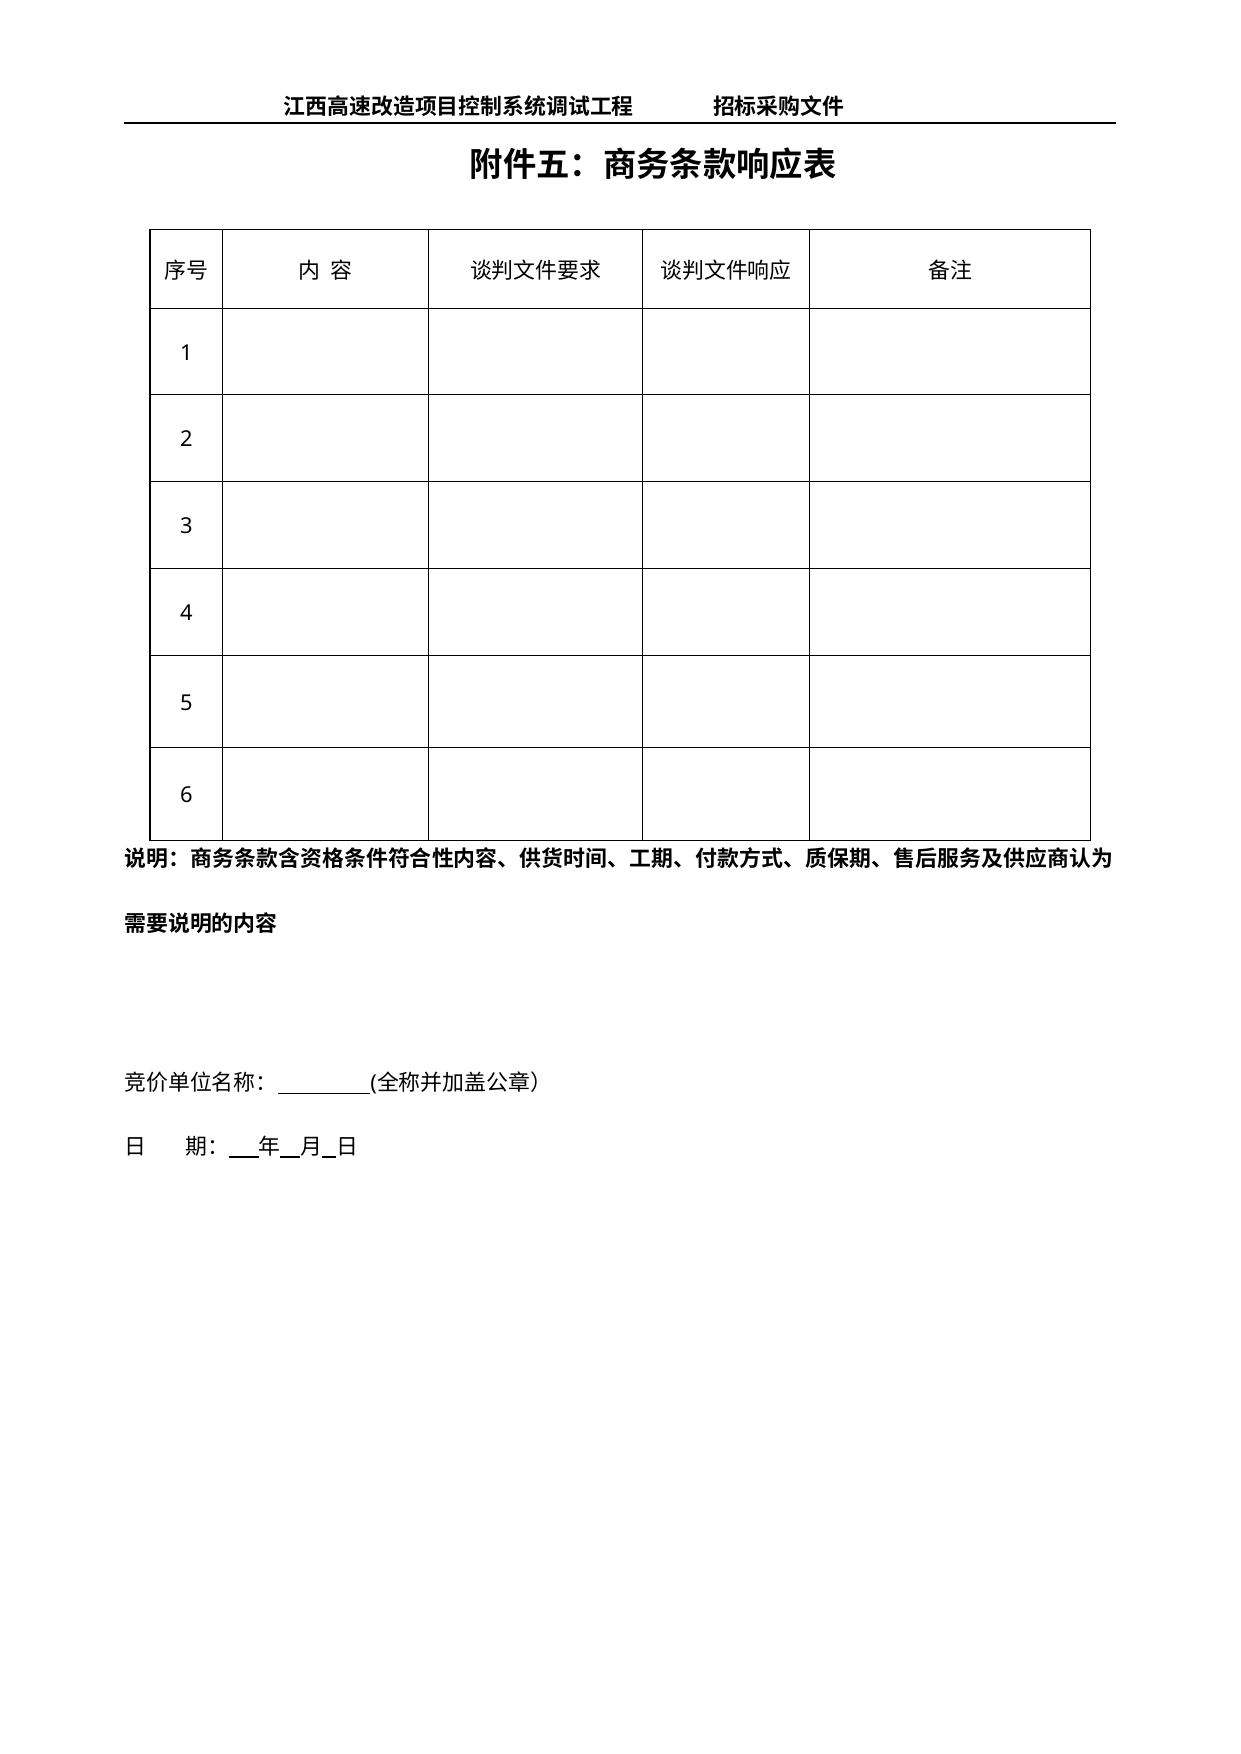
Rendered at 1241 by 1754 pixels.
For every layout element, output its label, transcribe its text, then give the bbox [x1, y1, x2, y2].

table_cell [810, 656, 1090, 747]
table_cell [643, 748, 809, 840]
table_cell [429, 395, 642, 481]
table_cell [810, 748, 1090, 840]
table_cell [643, 309, 809, 394]
table_cell [223, 569, 428, 654]
table_cell [643, 569, 809, 654]
table_cell [810, 569, 1090, 654]
table_cell [429, 482, 642, 568]
table_header 谈判文件要求 [429, 230, 642, 307]
text 竞价单位名称： (全称并加盖公章） [124, 1065, 1116, 1097]
table_cell 6 [151, 748, 222, 840]
text 日 期： 年 月 日 [124, 1129, 1116, 1161]
table_header 内 容 [223, 230, 428, 307]
table_cell 5 [151, 656, 222, 747]
table_cell [810, 395, 1090, 481]
table_cell [643, 482, 809, 568]
table_cell 1 [151, 309, 222, 394]
table_cell 3 [151, 482, 222, 568]
table_cell [643, 395, 809, 481]
table_cell [223, 748, 428, 840]
table_cell [429, 656, 642, 747]
table_cell 2 [151, 395, 222, 481]
table_cell [810, 482, 1090, 568]
table_header 谈判文件响应 [643, 230, 809, 307]
subtitle 附件五：商务条款响应表 [124, 129, 1116, 194]
table_cell [223, 395, 428, 481]
table_header 序号 [151, 230, 222, 307]
table_cell [643, 656, 809, 747]
table_cell 4 [151, 569, 222, 654]
table_cell [223, 309, 428, 394]
table_cell [223, 482, 428, 568]
table_cell [429, 748, 642, 840]
table_header 备注 [810, 230, 1090, 307]
table_cell [429, 309, 642, 394]
table_cell [223, 656, 428, 747]
table_cell [810, 309, 1090, 394]
table_cell [429, 569, 642, 654]
text 说明：商务条款含资格条件符合性内容、供货时间、工期、付款方式、质保期、售后服务及供应商认为需要说明的内容 [124, 841, 1116, 938]
